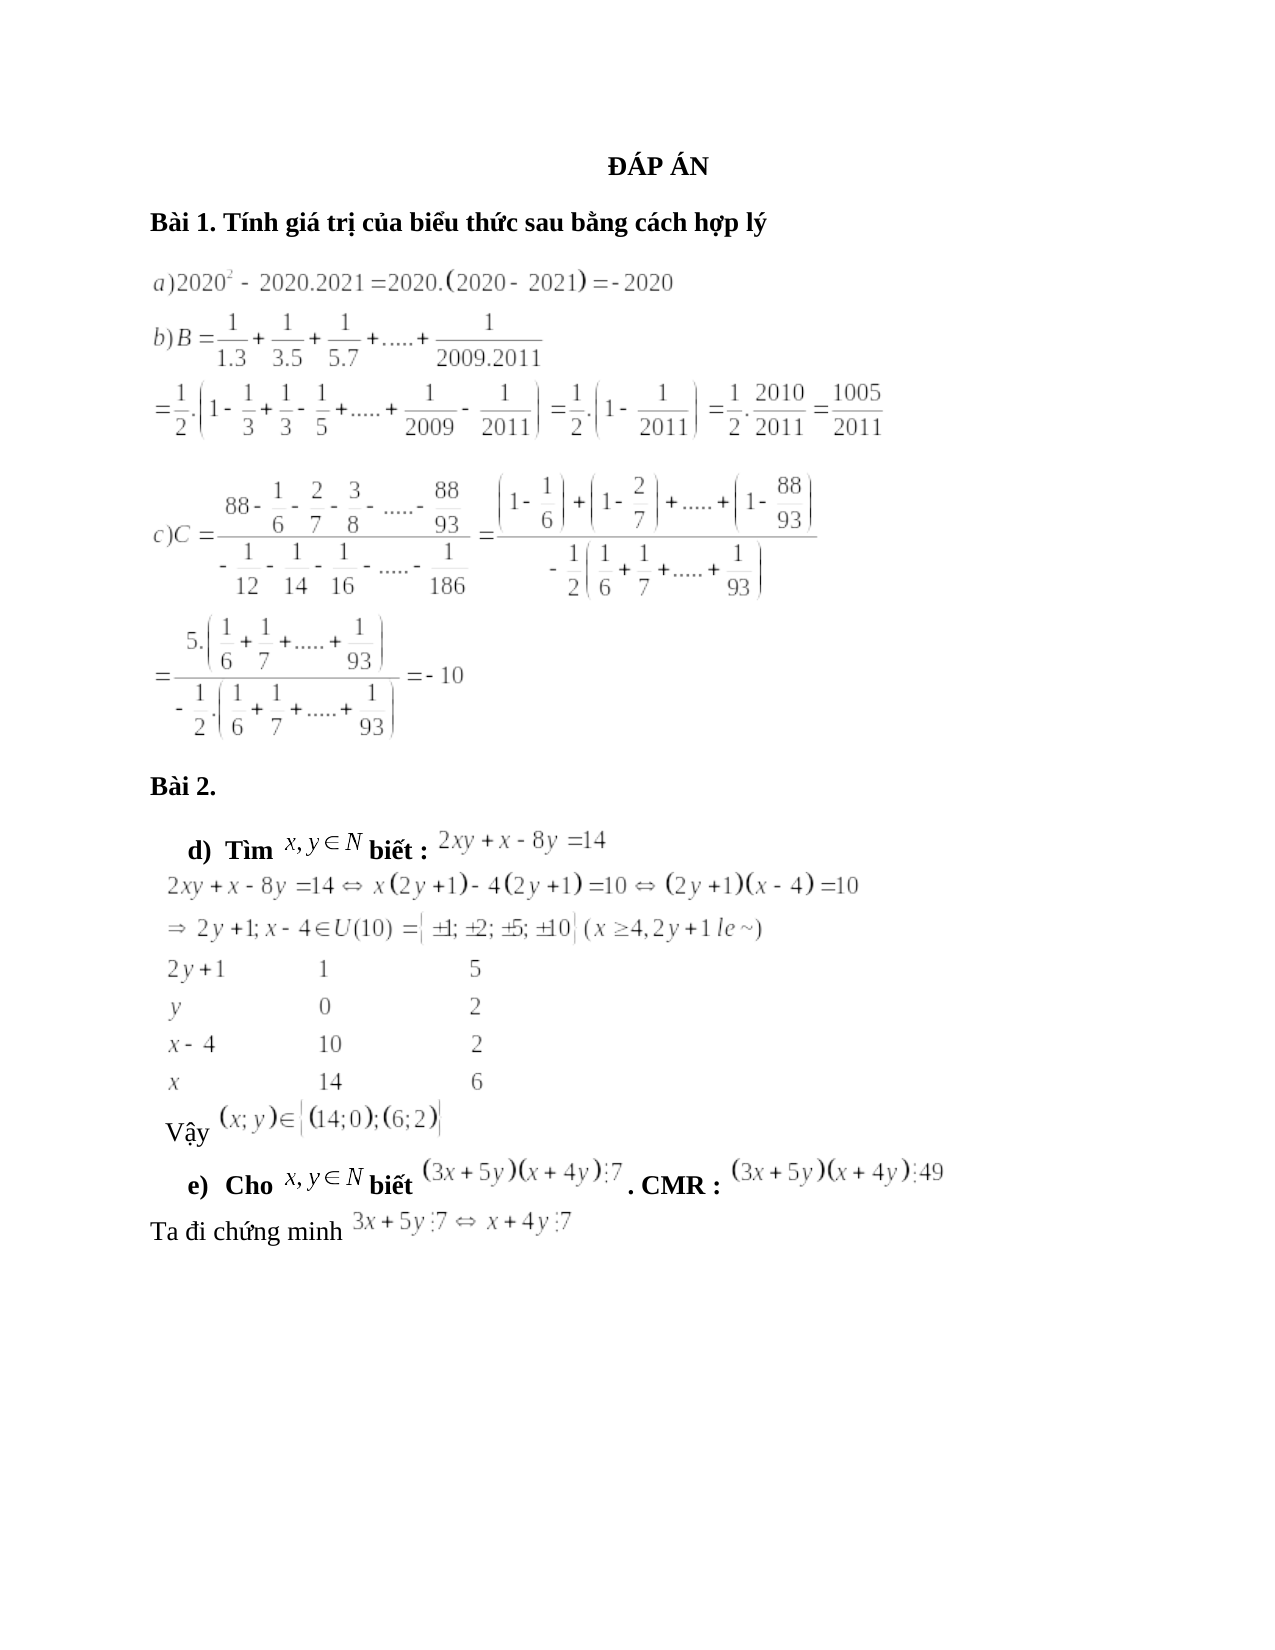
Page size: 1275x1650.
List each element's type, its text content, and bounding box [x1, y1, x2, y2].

list Tìm biết : [187, 827, 1167, 865]
text Bài 2. [150, 770, 1167, 801]
list Vậy [165, 1099, 1167, 1148]
list Cho biết . CMR : [187, 1152, 1167, 1200]
list Ta đi chứng minh [150, 1205, 1167, 1247]
text ĐÁP ÁN [150, 150, 1167, 181]
text Bài 1. Tính giá trị của biểu thức sau bằng cách hợp lý [150, 207, 1167, 238]
